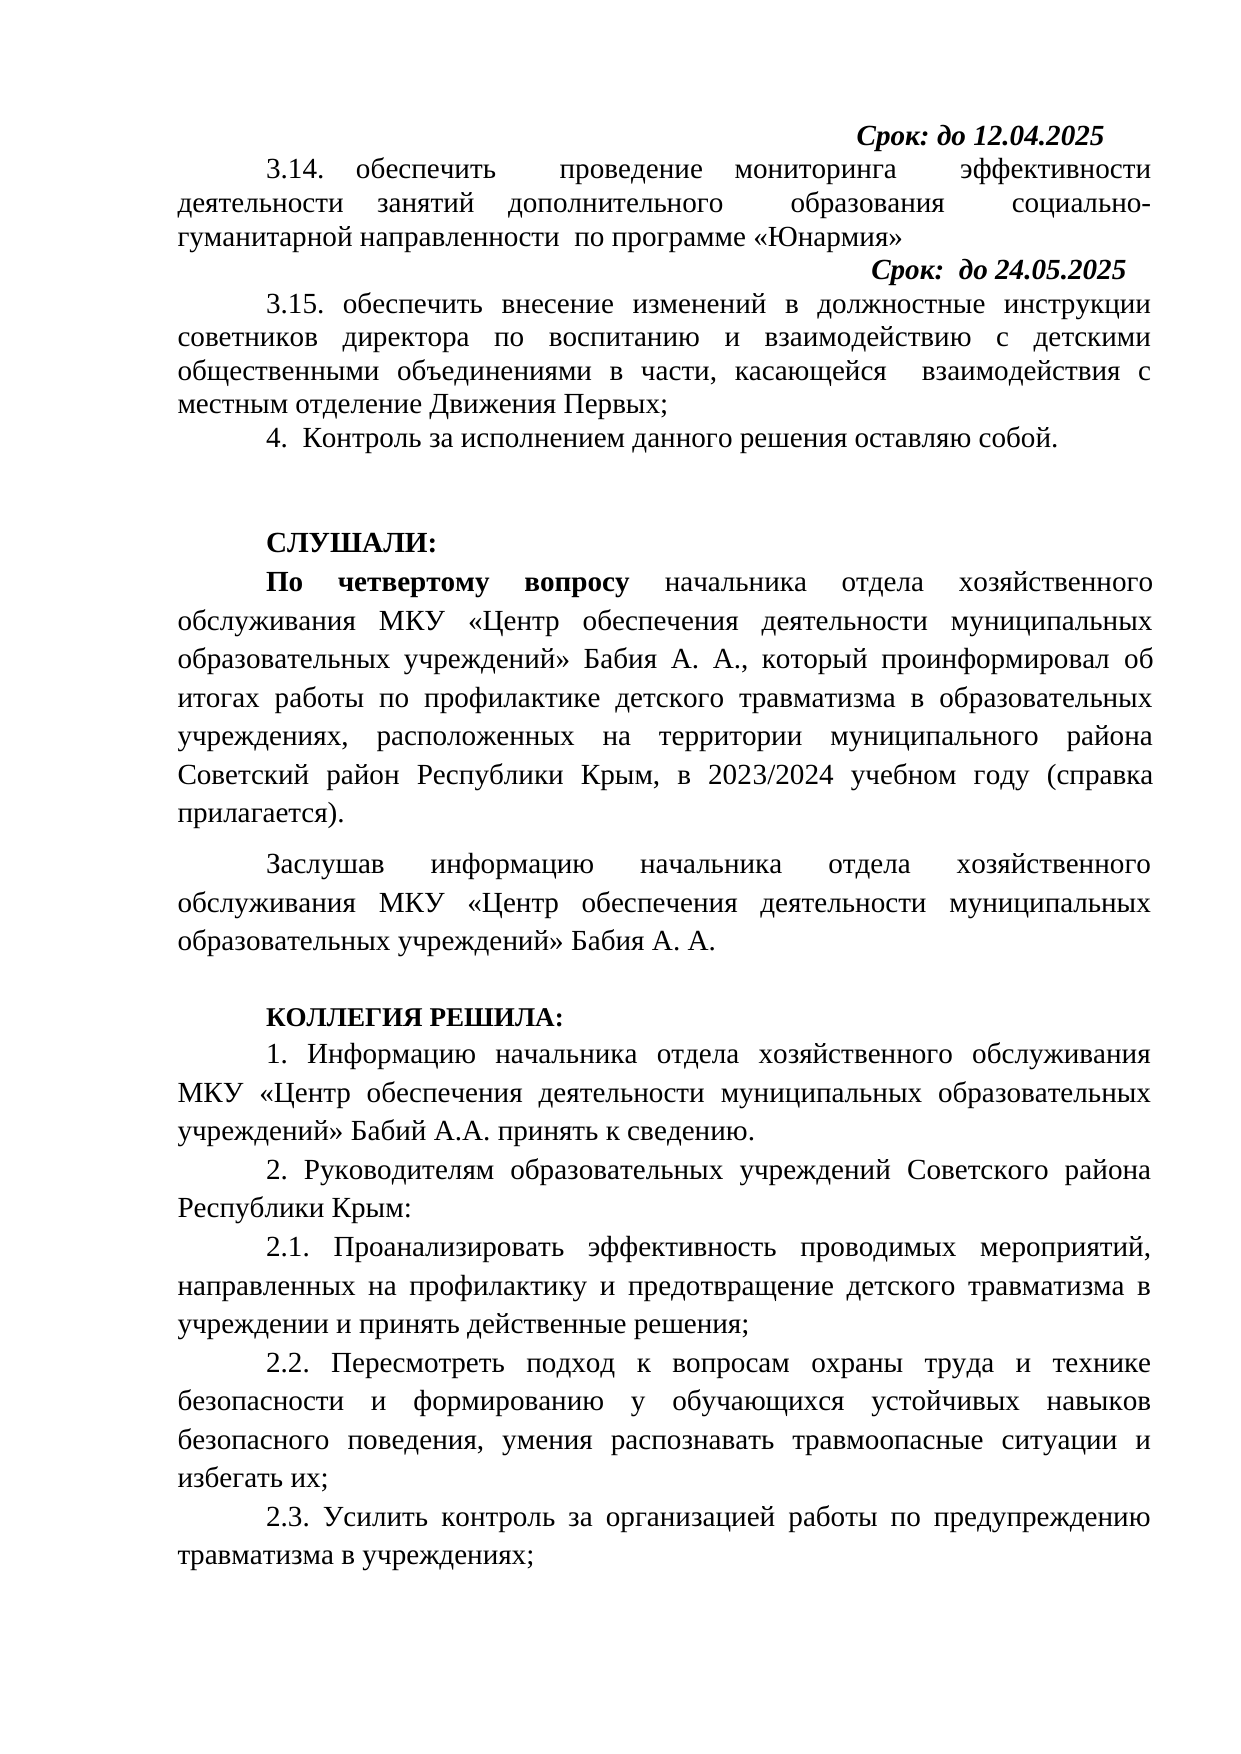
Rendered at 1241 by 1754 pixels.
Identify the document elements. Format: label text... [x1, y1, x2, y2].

text 4. Контроль за исполнением данного решения оставляю собой. [177, 420, 1152, 453]
text Заслушав информацию начальника отдела хозяйственного обслуживания МКУ «Центр обеспечения деятельности муниципальных образовательных учреждений» Бабия А. А. [177, 846, 1152, 957]
text 3.14. обеспечить проведение мониторинга эффективности деятельности занятий дополнительного образования социально-гуманитарной направленности по программе «Юнармия» [177, 152, 1152, 252]
text Срок: до 24.05.2025 [177, 252, 1152, 286]
text По четвертому вопросу начальника отдела хозяйственного обслуживания МКУ «Центр обеспечения деятельности муниципальных образовательных учреждений» Бабия А. А., который проинформировал об итогах работы по профилактике детского травматизма в образовательных учреждениях, расположенных на территории муниципального района Советский район Республики Крым, в 2023/2024 учебном году (справка прилагается). [177, 564, 1153, 829]
text КОЛЛЕГИЯ РЕШИЛА: [177, 1001, 1152, 1032]
text 3.15. обеспечить внесение изменений в должностные инструкции советников директора по воспитанию и взаимодействию с детскими общественными объединениями в части, касающейся взаимодействия с местным отделение Движения Первых; [177, 286, 1152, 420]
text Срок: до 12.04.2025 [177, 118, 1152, 152]
text 2.2. Пересмотреть подход к вопросам охраны труда и технике безопасности и формированию у обучающихся устойчивых навыков безопасного поведения, умения распознавать травмоопасные ситуации и избегать их; [177, 1345, 1152, 1494]
text 2.1. Проанализировать эффективность проводимых мероприятий, направленных на профилактику и предотвращение детского травматизма в учреждении и принять действенные решения; [177, 1229, 1152, 1340]
text 2. Руководителям образовательных учреждений Советского района Республики Крым: [177, 1152, 1152, 1224]
text 1. Информацию начальника отдела хозяйственного обслуживания МКУ «Центр обеспечения деятельности муниципальных образовательных учреждений» Бабий А.А. принять к сведению. [177, 1036, 1152, 1147]
text СЛУШАЛИ: [177, 526, 1152, 559]
text 2.3. Усилить контроль за организацией работы по предупреждению травматизма в учреждениях; [177, 1499, 1152, 1571]
